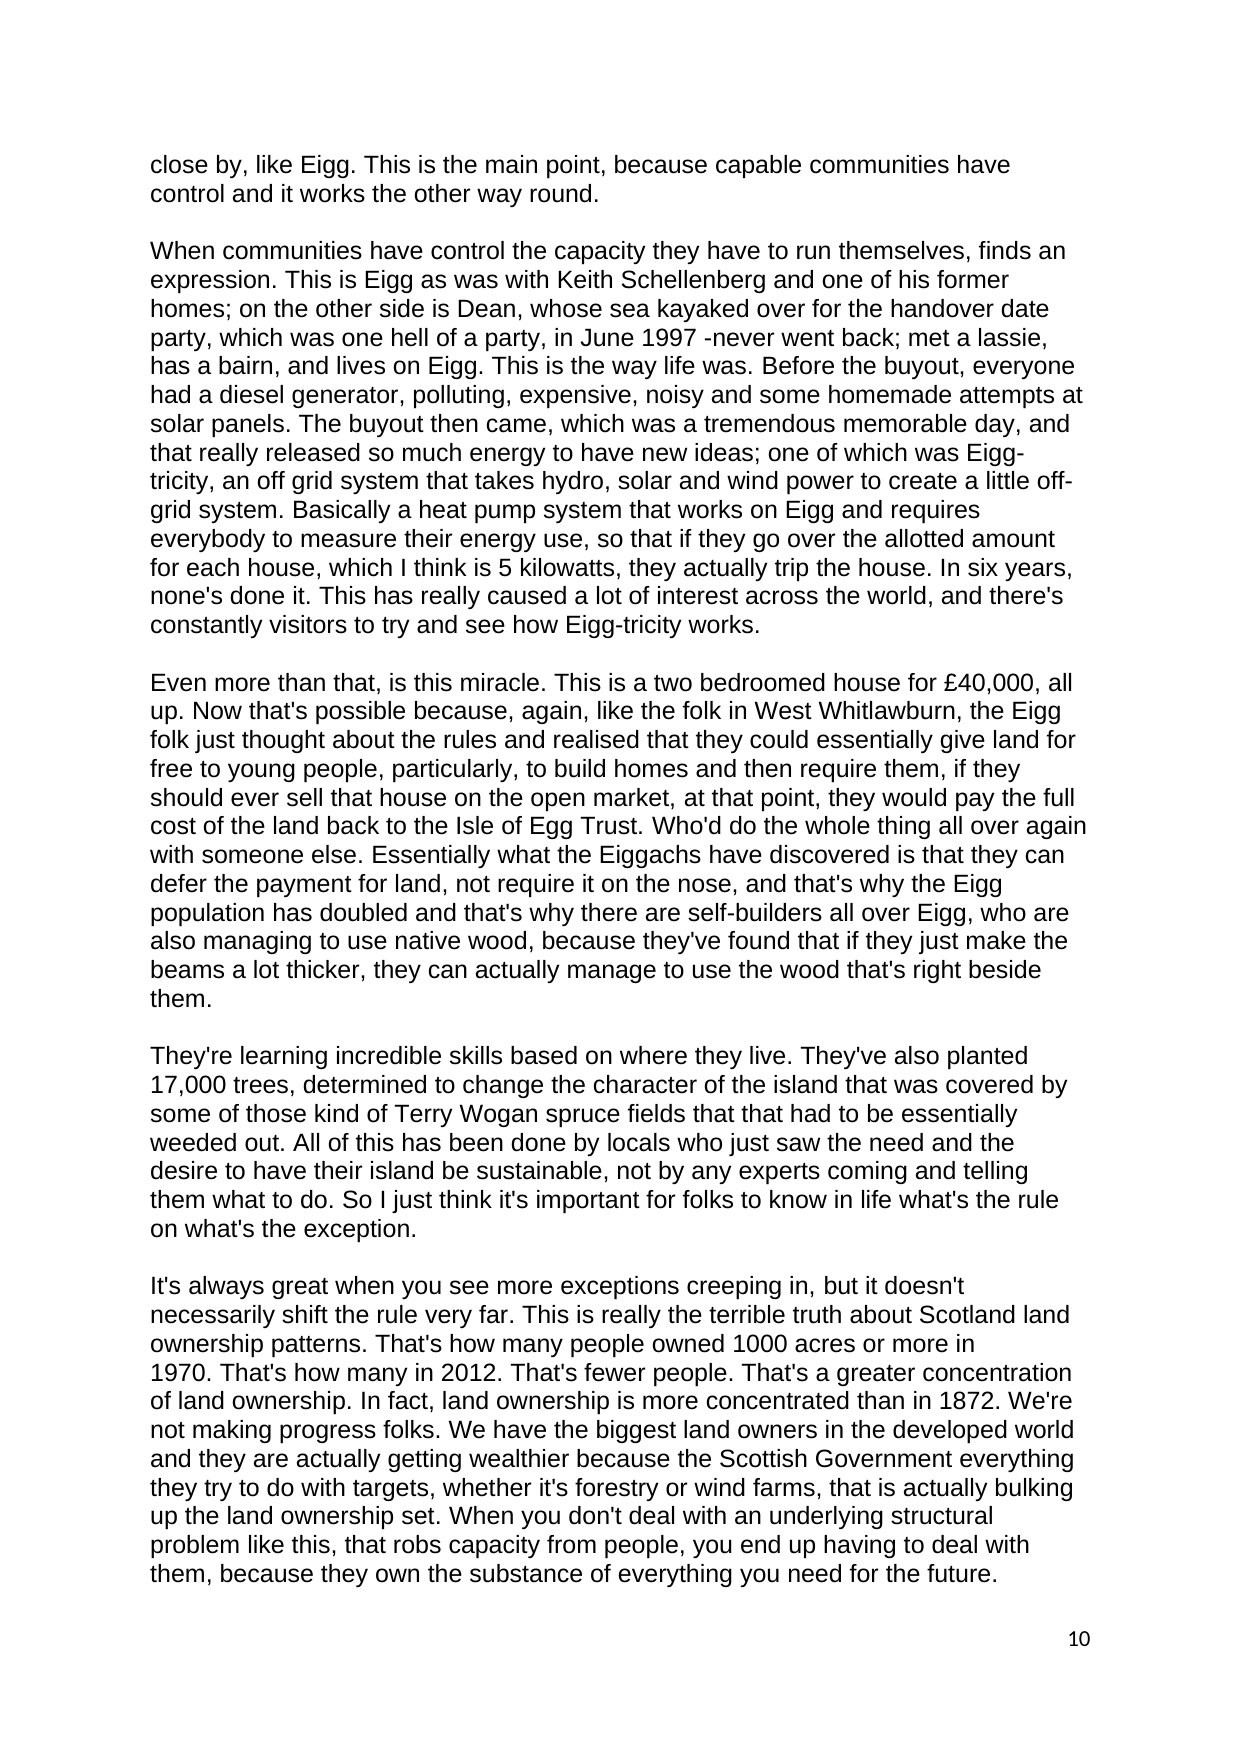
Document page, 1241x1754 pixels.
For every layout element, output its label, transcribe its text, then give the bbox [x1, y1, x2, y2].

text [150, 150, 1090, 207]
text It's always great when you see more exceptions creeping in, but it doesn't necessarily shift the rule very far. This is really the terrible truth about Scotland land ownership patterns. That's how many people owned 1000 acres or more in 1970. That's how many in 2012. That's fewer people. That's a greater concentration of land ownership. In fact, land ownership is more concentrated than in 1872. We're not making progress folks. We have the biggest land owners in the developed world and they are actually getting wealthier because the Scottish Government everything they try to do with targets, whether it's forestry or wind farms, that is actually bulking up the land ownership set. When you don't deal with an underlying structural problem like this, that robs capacity from people, you end up having to deal with them, because they own the substance of everything you need for the future. [150, 1271, 1090, 1587]
text Even more than that, is this miracle. This is a two bedroomed house for £40,000, all up. Now that's possible because, again, like the folk in West Whitlawburn, the Eigg folk just thought about the rules and realised that they could essentially give land for free to young people, particularly, to build homes and then require them, if they should ever sell that house on the open market, at that point, they would pay the full cost of the land back to the Isle of Egg Trust. Who'd do the whole thing all over again with someone else. Essentially what the Eiggachs have discovered is that they can defer the payment for land, not require it on the nose, and that's why the Eigg population has doubled and that's why there are self-builders all over Eigg, who are also managing to use native wood, because they've found that if they just make the beams a lot thicker, they can actually manage to use the wood that's right beside them. [150, 667, 1090, 1012]
text They're learning incredible skills based on where they live. They've also planted 17,000 trees, determined to change the character of the island that was covered by some of those kind of Terry Wogan spruce fields that that had to be essentially weeded out. All of this has been done by locals who just saw the need and the desire to have their island be sustainable, not by any experts coming and telling them what to do. So I just think it's important for folks to know in life what's the rule on what's the exception. [150, 1041, 1090, 1242]
text When communities have control the capacity they have to run themselves, finds an expression. This is Eigg as was with Keith Schellenberg and one of his former homes; on the other side is Dean, whose sea kayaked over for the handover date party, which was one hell of a party, in June 1997 -never went back; met a lassie, has a bairn, and lives on Eigg. This is the way life was. Before the buyout, everyone had a diesel generator, polluting, expensive, noisy and some homemade attempts at solar panels. The buyout then came, which was a tremendous memorable day, and that really released so much energy to have new ideas; one of which was Eigg-tricity, an off grid system that takes hydro, solar and wind power to create a little off-grid system. Basically a heat pump system that works on Eigg and requires everybody to measure their energy use, so that if they go over the allotted amount for each house, which I think is 5 kilowatts, they actually trip the house. In six years, none's done it. This has really caused a lot of interest across the world, and there's constantly visitors to try and see how Eigg-tricity works. [150, 236, 1090, 639]
